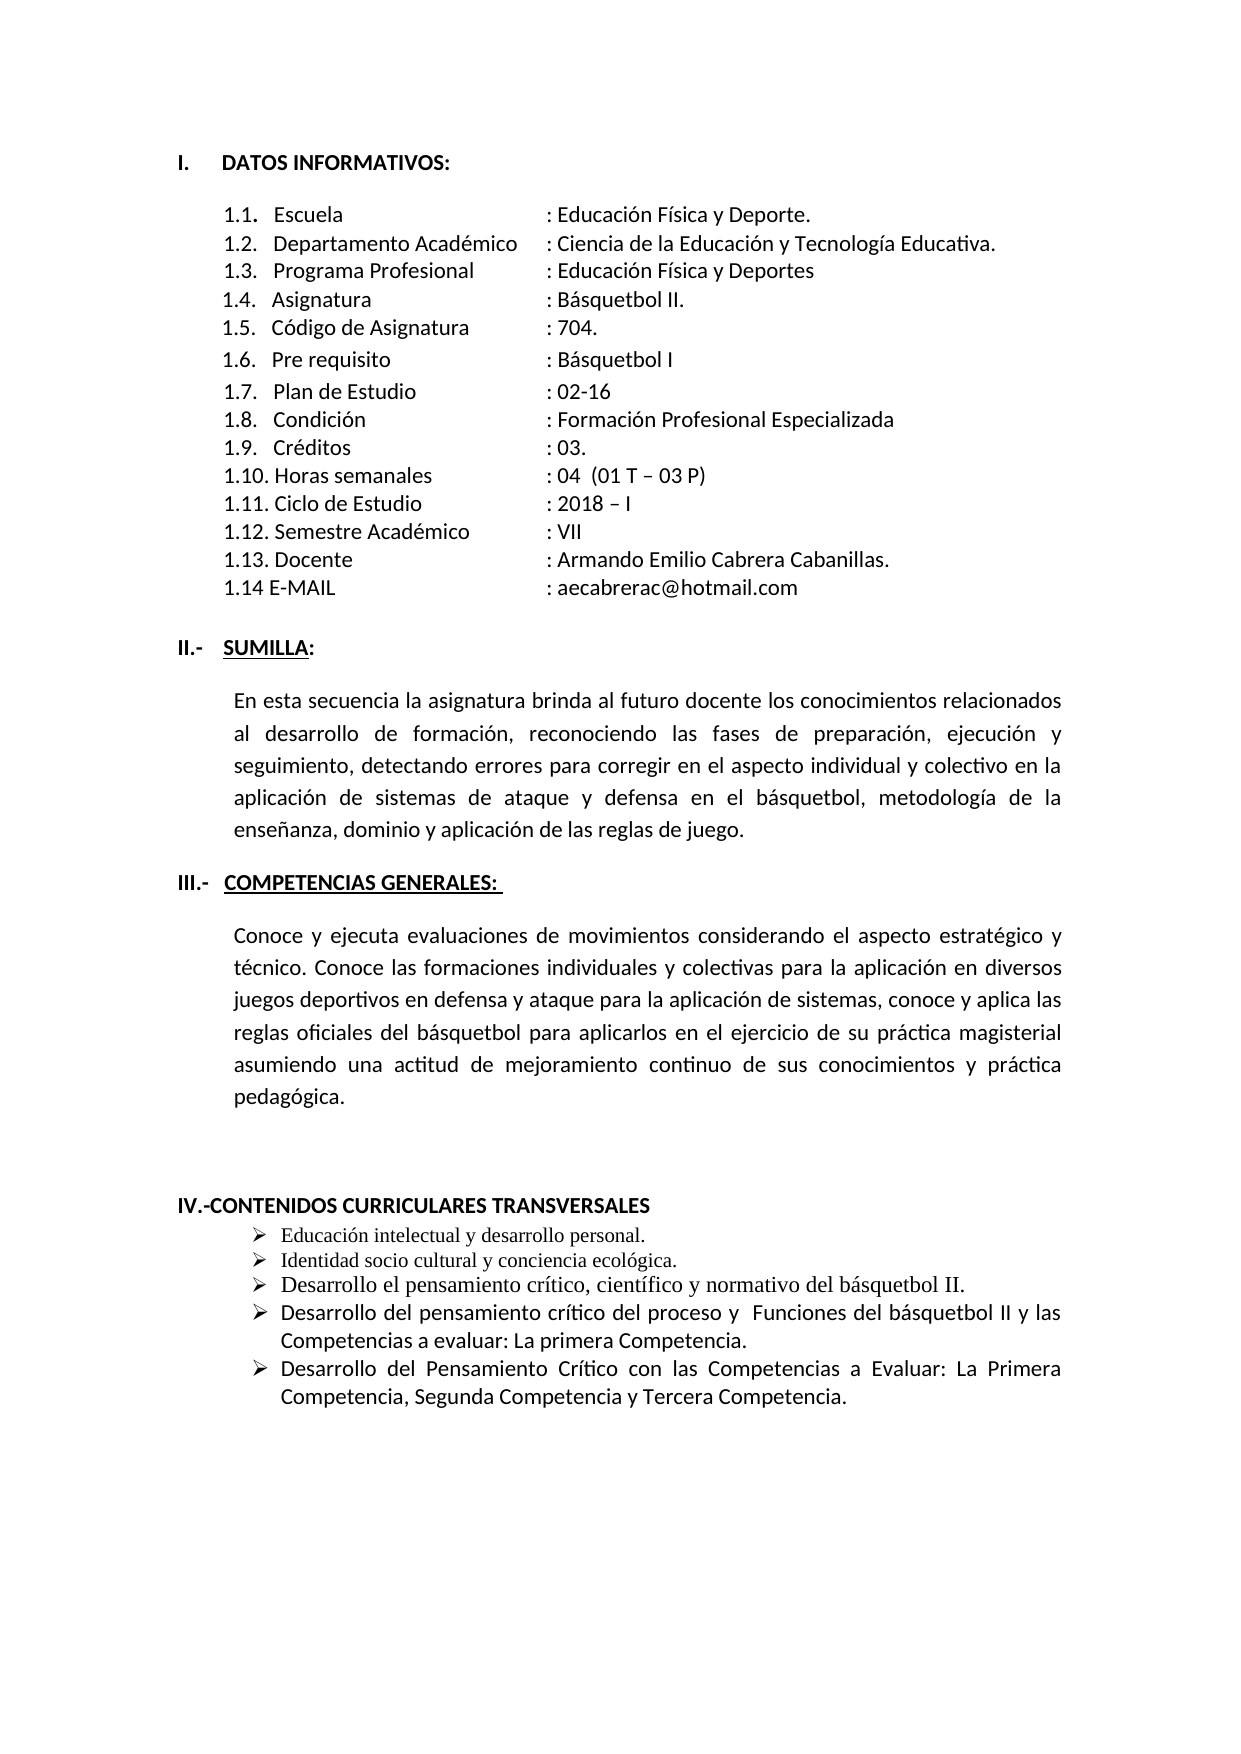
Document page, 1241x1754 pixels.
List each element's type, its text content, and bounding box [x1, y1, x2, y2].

text 1.10. Horas semanales : 04 (01 T – 03 P) [177, 461, 1063, 489]
text 1.11. Ciclo de Estudio : 2018 – I [177, 489, 1063, 517]
text 1.7. Plan de Estudio : 02-16 [177, 377, 1063, 405]
text III.- COMPETENCIAS GENERALES: [177, 868, 1063, 896]
text II.- SUMILLA: [177, 633, 1063, 661]
text 1.2. Departamento Académico : Ciencia de la Educación y Tecnología Educativa. [223, 229, 1063, 257]
text 1.1. Escuela : Educación Física y Deporte. [223, 201, 1063, 229]
text IV.-CONTENIDOS CURRICULARES TRANSVERSALES [177, 1191, 1063, 1219]
text 1.5. Código de Asignatura : 704. [221, 313, 1063, 341]
text 1.3. Programa Profesional : Educación Física y Deportes [223, 257, 1063, 285]
text Conoce y ejecuta evaluaciones de movimientos considerando el aspecto estratégico y técnico. Conoce las formaciones individuales y colectivas para la aplicación en diversos juegos deportivos en defensa y ataque para la aplicación de sistemas, conoce y aplica las reglas oficiales del básquetbol para aplicarlos en el ejercicio de su práctica magisterial asumiendo una actitud de mejoramiento continuo de sus conocimientos y práctica pedagógica. [233, 921, 1063, 1110]
text En esta secuencia la asignatura brinda al futuro docente los conocimientos relacionados al desarrollo de formación, reconociendo las fases de preparación, ejecución y seguimiento, detectando errores para corregir en el aspecto individual y colectivo en la aplicación de sistemas de ataque y defensa en el básquetbol, metodología de la enseñanza, dominio y aplicación de las reglas de juego. [233, 686, 1063, 843]
list DATOS INFORMATIVOS: [177, 148, 1063, 176]
list Desarrollo del pensamiento crítico del proceso y Funciones del básquetbol II y las Competencias a evaluar: La primera Competencia. [251, 1298, 1063, 1354]
text 1.13. Docente : Armando Emilio Cabrera Cabanillas. [177, 545, 1063, 573]
subtitle Desarrollo el pensamiento crítico, científico y normativo del básquetbol II. [251, 1272, 1063, 1298]
text 1.4. Asignatura : Básquetbol II. [222, 285, 1063, 313]
subtitle Identidad socio cultural y conciencia ecológica. [251, 1247, 1063, 1272]
subtitle Educación intelectual y desarrollo personal. [251, 1223, 1063, 1247]
list Desarrollo del Pensamiento Crítico con las Competencias a Evaluar: La Primera Competencia, Segunda Competencia y Tercera Competencia. [251, 1354, 1063, 1410]
text 1.14 E-MAIL : aecabrerac@hotmail.com [177, 573, 1063, 601]
text 1.12. Semestre Académico : VII [177, 517, 1063, 545]
text 1.8. Condición : Formación Profesional Especializada [177, 405, 1063, 433]
text 1.6. Pre requisito : Básquetbol I [222, 345, 1063, 373]
text 1.9. Créditos : 03. [177, 433, 1063, 461]
